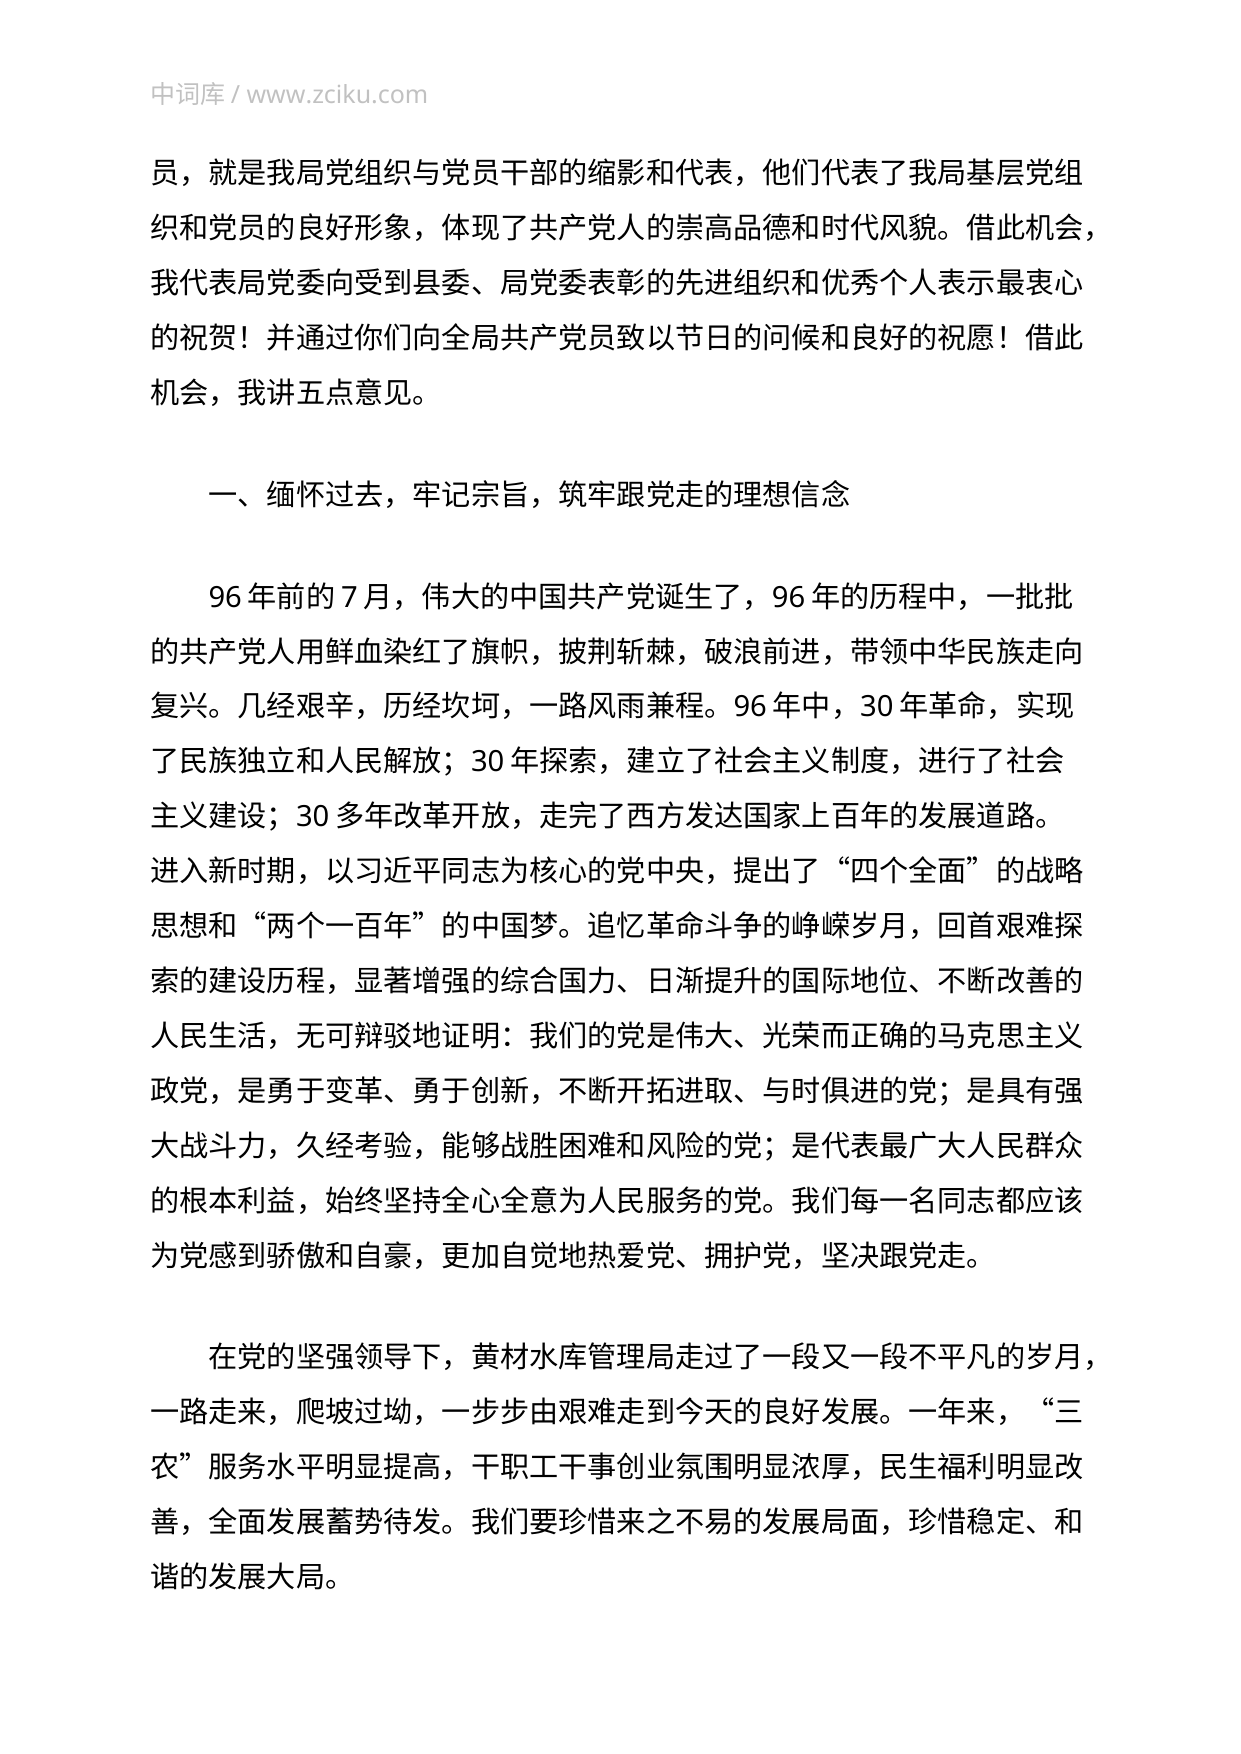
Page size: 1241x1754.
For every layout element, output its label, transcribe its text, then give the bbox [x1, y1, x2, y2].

text 在党的坚强领导下，黄材水库管理局走过了一段又一段不平凡的岁月，一路走来，爬坡过坳，一步步由艰难走到今天的良好发展。一年来，“三农”服务水平明显提高，干职工干事创业氛围明显浓厚，民生福利明显改善，全面发展蓄势待发。我们要珍惜来之不易的发展局面，珍惜稳定、和谐的发展大局。 [150, 1334, 1090, 1596]
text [150, 150, 1090, 412]
text 一、缅怀过去，牢记宗旨，筑牢跟党走的理想信念 [150, 471, 1090, 514]
text 96年前的7月，伟大的中国共产党诞生了，96年的历程中，一批批的共产党人用鲜血染红了旗帜，披荆斩棘，破浪前进，带领中华民族走向复兴。几经艰辛，历经坎坷，一路风雨兼程。96年中，30年革命，实现了民族独立和人民解放；30年探索，建立了社会主义制度，进行了社会主义建设；30多年改革开放，走完了西方发达国家上百年的发展道路。进入新时期，以习近平同志为核心的党中央，提出了“四个全面”的战略思想和“两个一百年”的中国梦。追忆革命斗争的峥嵘岁月，回首艰难探索的建设历程，显著增强的综合国力、日渐提升的国际地位、不断改善的人民生活，无可辩驳地证明：我们的党是伟大、光荣而正确的马克思主义政党，是勇于变革、勇于创新，不断开拓进取、与时俱进的党；是具有强大战斗力，久经考验，能够战胜困难和风险的党；是代表最广大人民群众的根本利益，始终坚持全心全意为人民服务的党。我们每一名同志都应该为党感到骄傲和自豪，更加自觉地热爱党、拥护党，坚决跟党走。 [150, 573, 1090, 1274]
